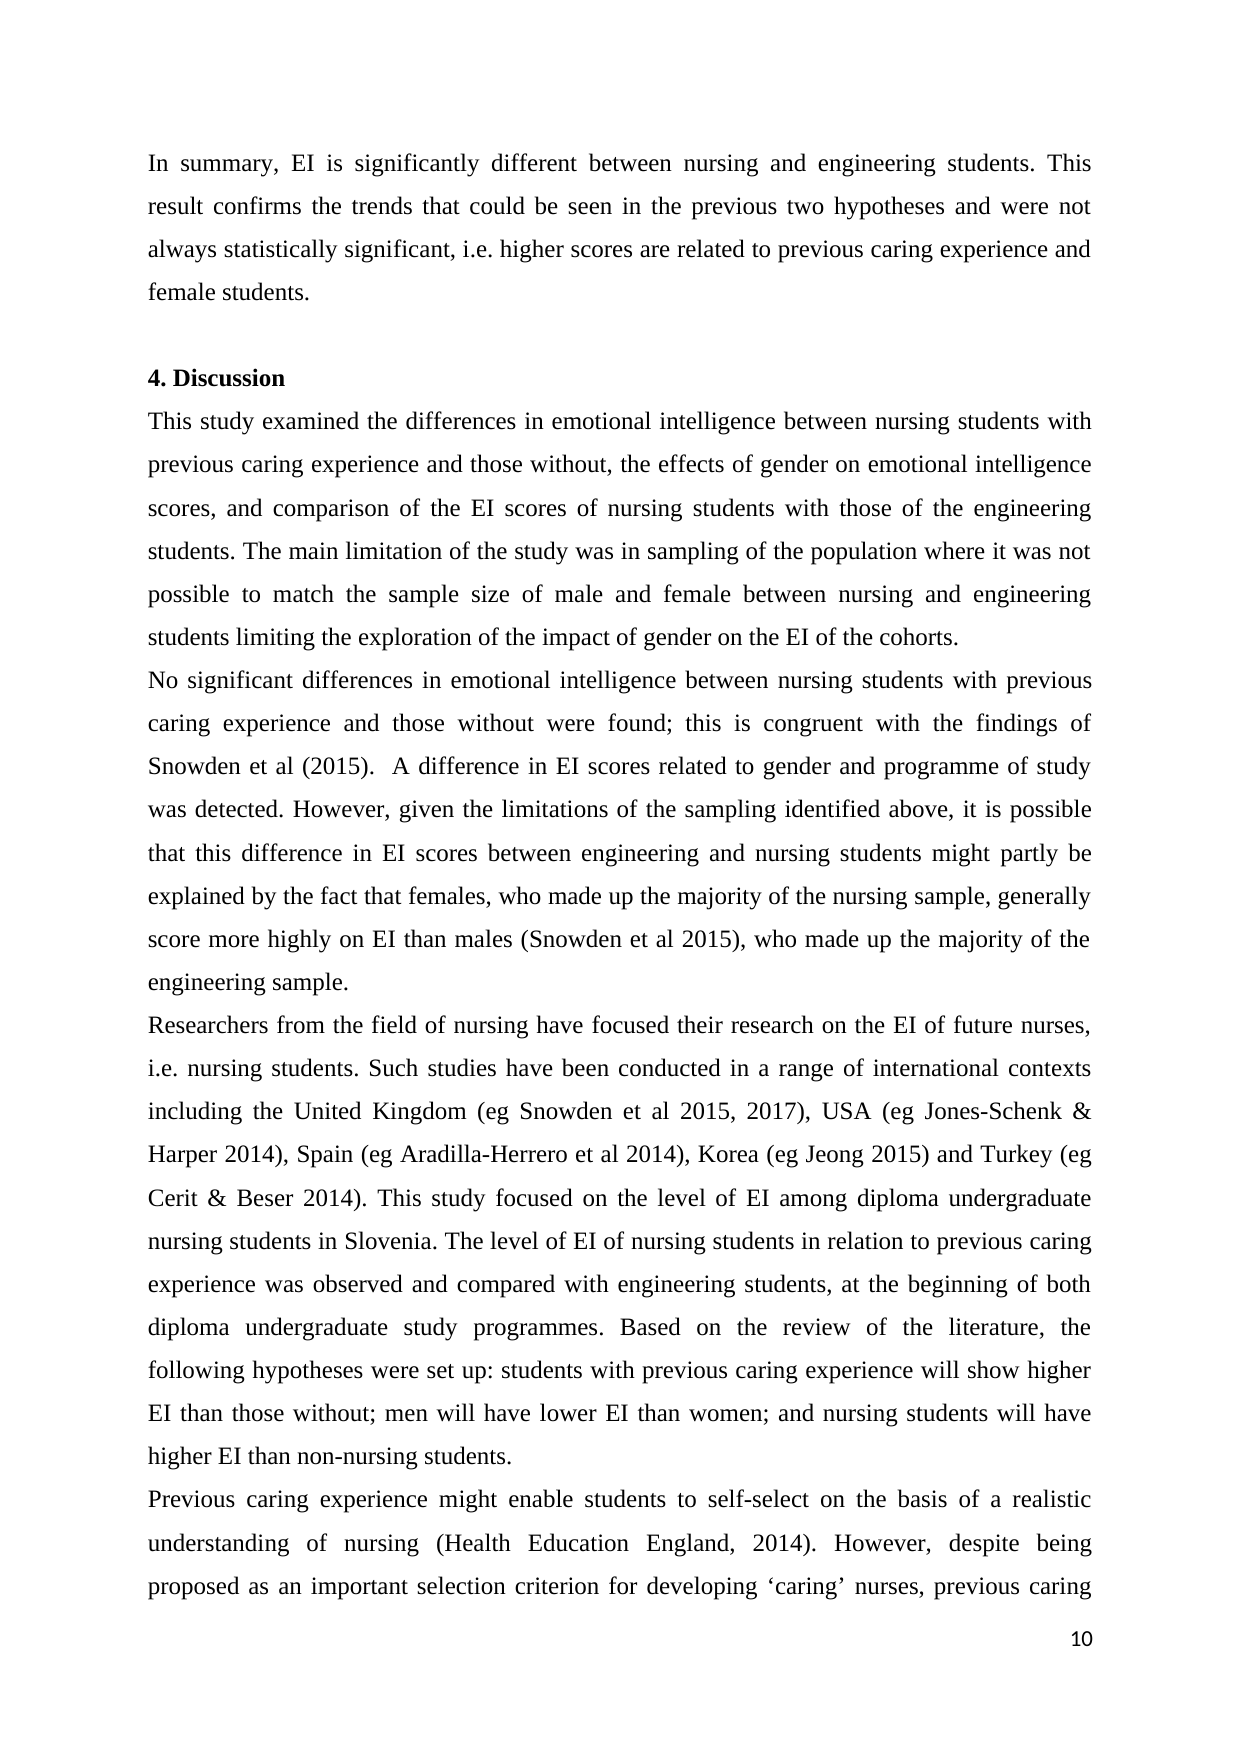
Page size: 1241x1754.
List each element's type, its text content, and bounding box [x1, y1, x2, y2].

text This study examined the differences in emotional intelligence between nursing students with previous caring experience and those without, the effects of gender on emotional intelligence scores, and comparison of the EI scores of nursing students with those of the engineering students. The main limitation of the study was in sampling of the population where it was not possible to match the sample size of male and female between nursing and engineering students limiting the exploration of the impact of gender on the EI of the cohorts. [148, 406, 1093, 651]
text In summary, EI is significantly different between nursing and engineering students. This result confirms the trends that could be seen in the previous two hypotheses and were not always statistically significant, i.e. higher scores are related to previous caring experience and female students. [148, 148, 1093, 306]
text No significant differences in emotional intelligence between nursing students with previous caring experience and those without were found; this is congruent with the findings of Snowden et al (2015). A difference in EI scores related to gender and programme of study was detected. However, given the limitations of the sampling identified above, it is possible that this difference in EI scores between engineering and nursing students might partly be explained by the fact that females, who made up the majority of the nursing sample, generally score more highly on EI than males (Snowden et al 2015), who made up the majority of the engineering sample. [148, 665, 1093, 996]
text Researchers from the field of nursing have focused their research on the EI of future nurses, i.e. nursing students. Such studies have been conducted in a range of international contexts including the United Kingdom (eg Snowden et al 2015, 2017), USA (eg Jones-Schenk & Harper 2014), Spain (eg Aradilla-Herrero et al 2014), Korea (eg Jeong 2015) and Turkey (eg Cerit & Beser 2014). This study focused on the level of EI among diploma undergraduate nursing students in Slovenia. The level of EI of nursing students in relation to previous caring experience was observed and compared with engineering students, at the beginning of both diploma undergraduate study programmes. Based on the review of the literature, the following hypotheses were set up: students with previous caring experience will show higher EI than those without; men will have lower EI than women; and nursing students will have higher EI than non-nursing students. [148, 1010, 1093, 1470]
text 4. Discussion [148, 363, 1093, 392]
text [148, 1484, 1093, 1599]
